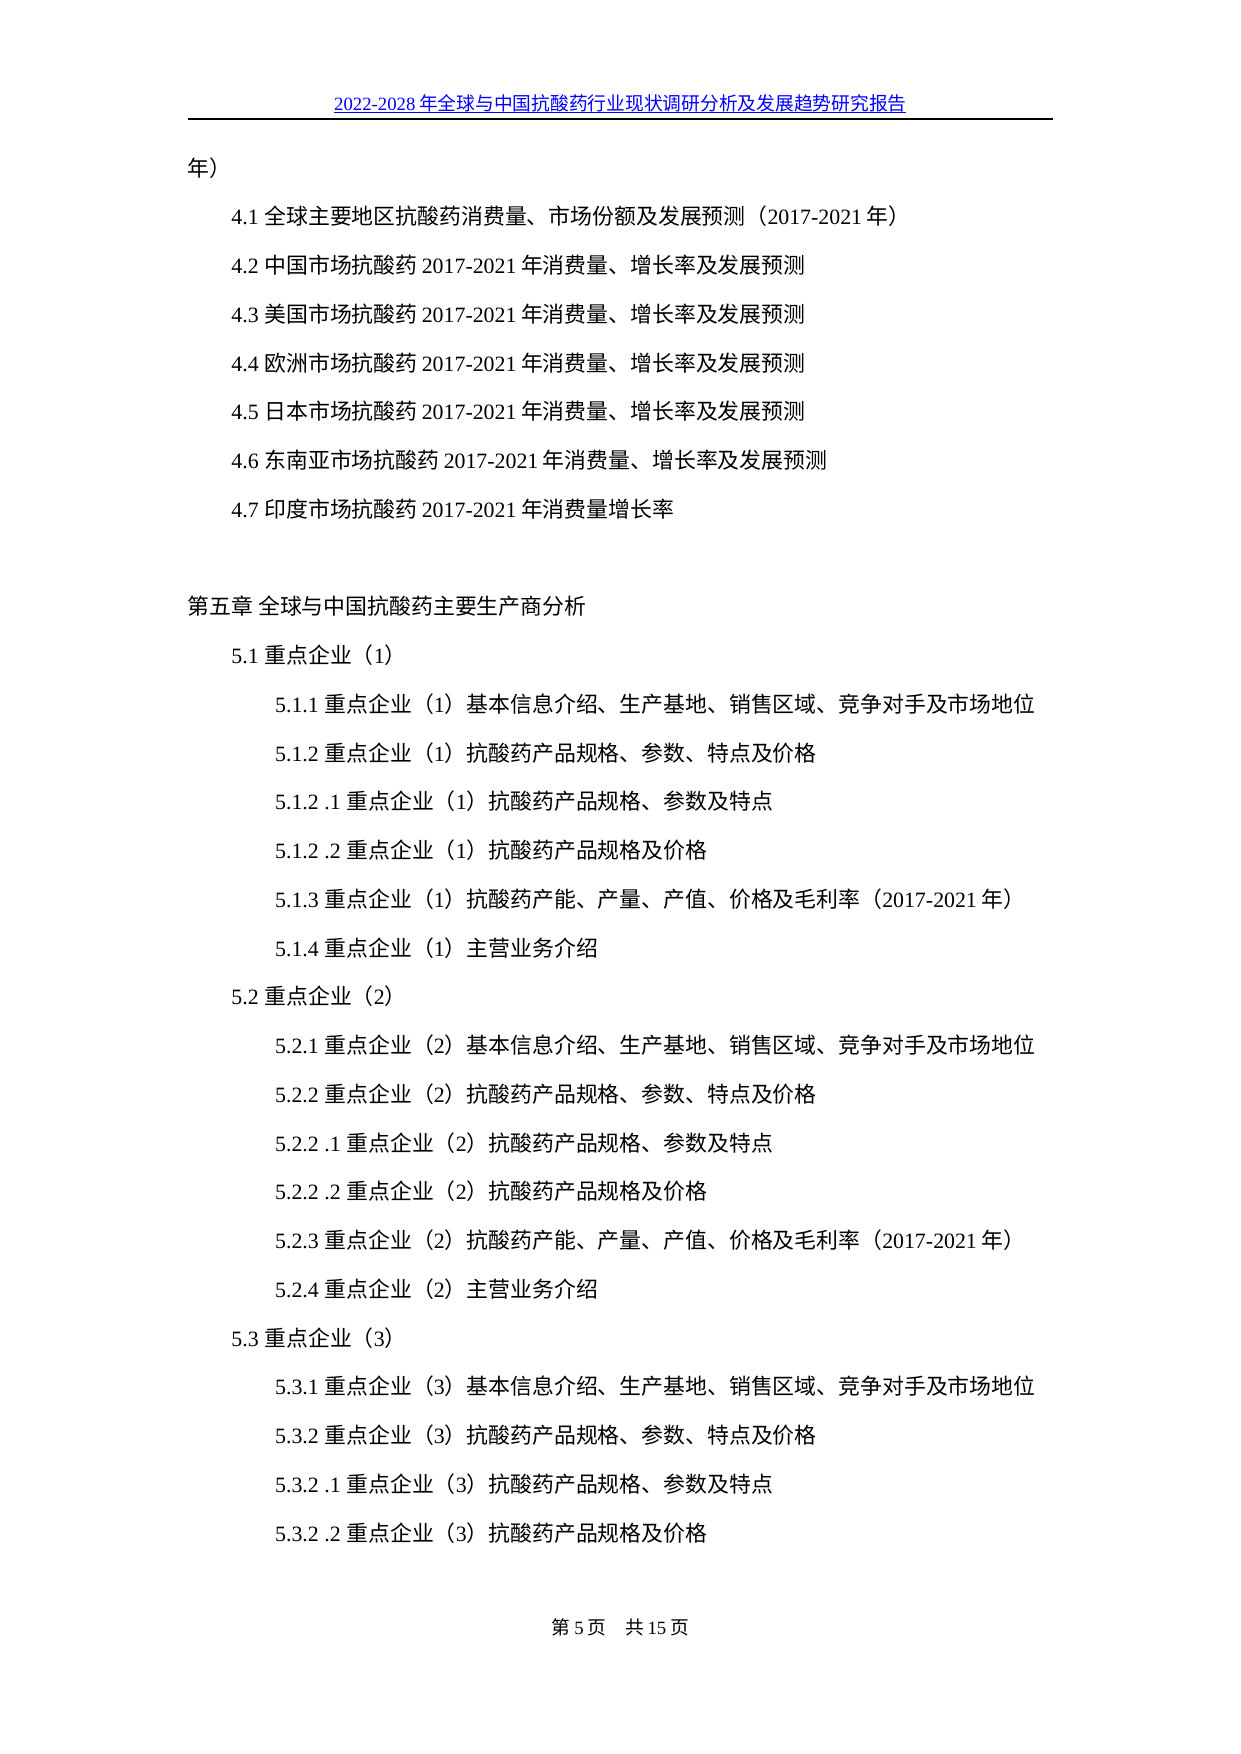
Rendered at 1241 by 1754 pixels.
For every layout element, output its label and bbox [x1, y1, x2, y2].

text [187, 150, 1053, 1548]
